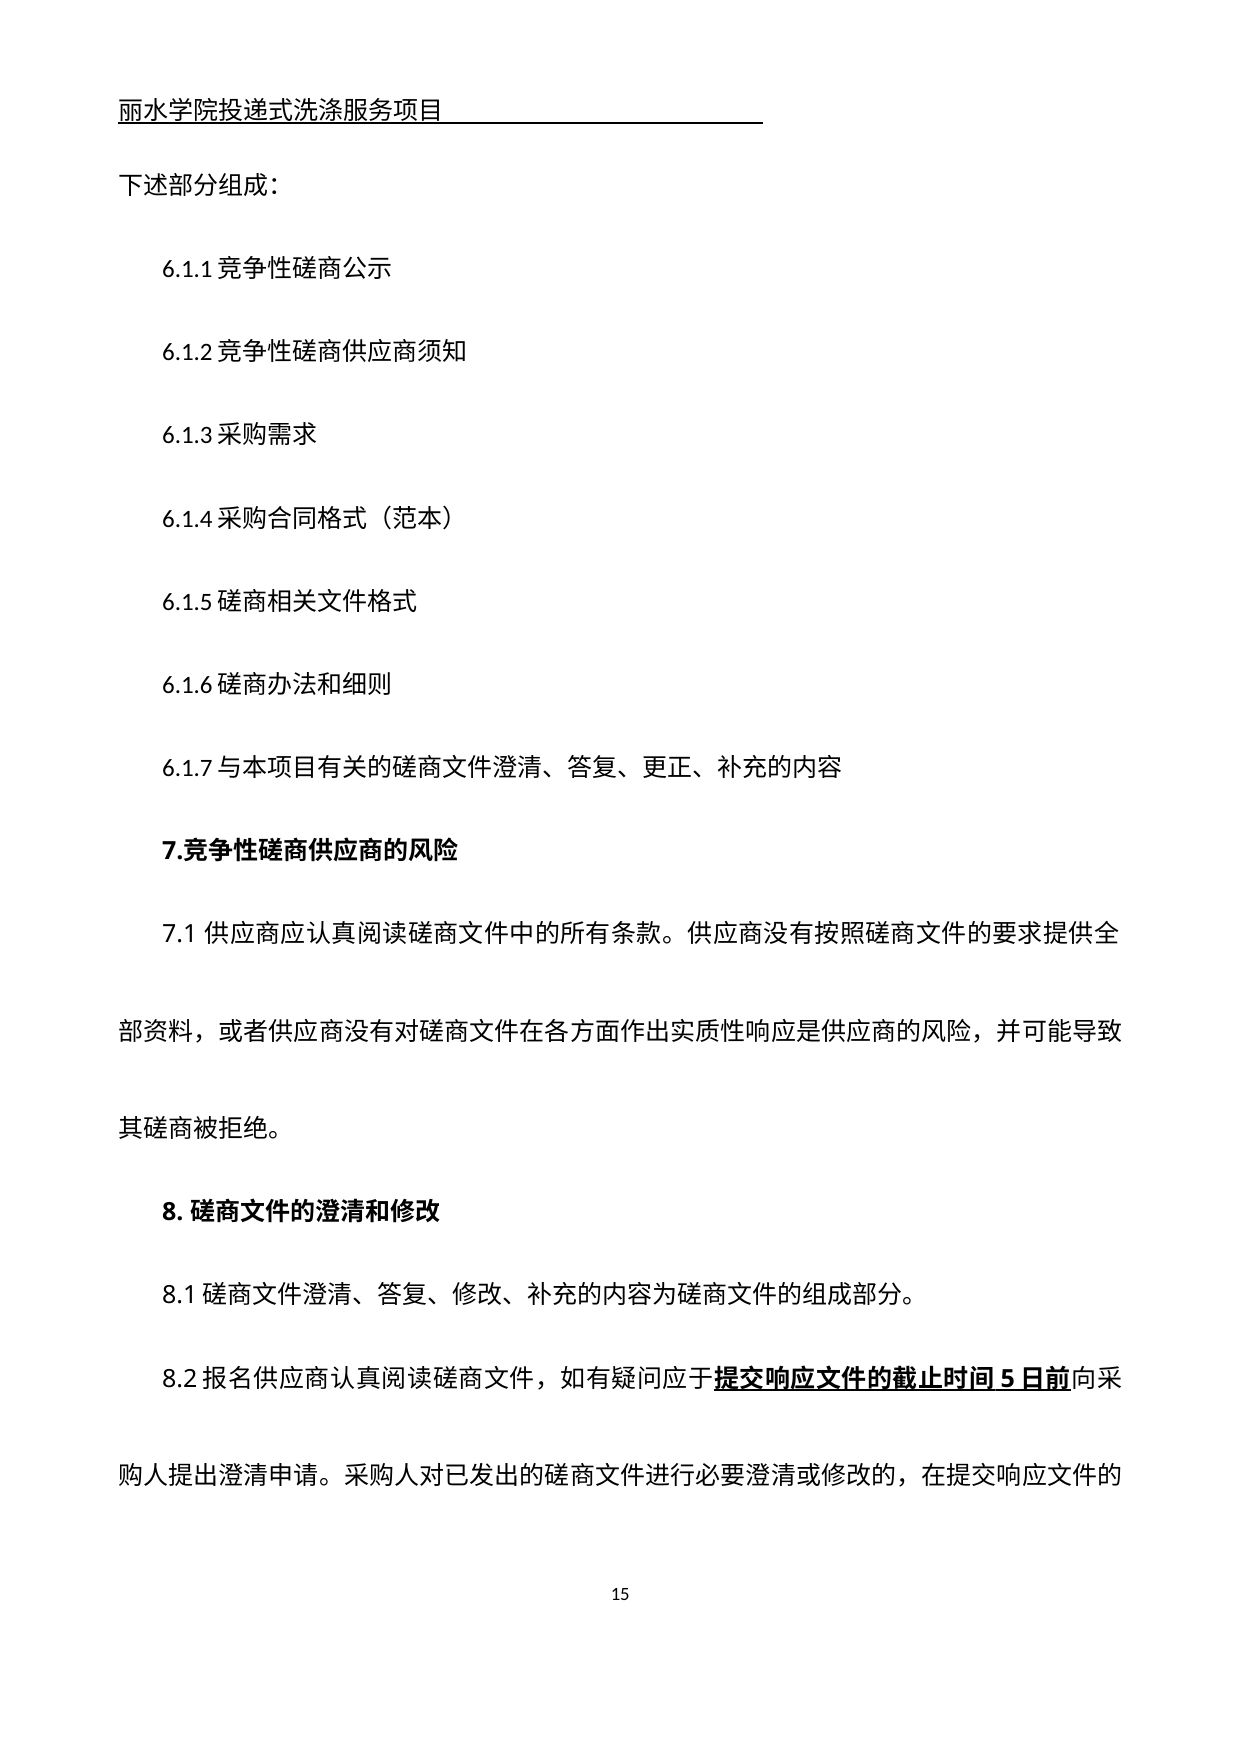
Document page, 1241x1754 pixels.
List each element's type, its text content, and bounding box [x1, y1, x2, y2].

text 6.1.1竞争性磋商公示 [118, 234, 1122, 299]
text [118, 151, 1122, 216]
text 6.1.4采购合同格式（范本） [118, 484, 1122, 549]
text 6.1.2竞争性磋商供应商须知 [118, 317, 1122, 382]
text 6.1.5磋商相关文件格式 [118, 567, 1122, 632]
text 7.竞争性磋商供应商的风险 [118, 816, 1122, 881]
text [118, 1344, 1122, 1506]
text 6.1.6磋商办法和细则 [118, 650, 1122, 715]
text 8. 磋商文件的澄清和修改 [118, 1177, 1122, 1242]
text 7.1 供应商应认真阅读磋商文件中的所有条款。供应商没有按照磋商文件的要求提供全部资料，或者供应商没有对磋商文件在各方面作出实质性响应是供应商的风险，并可能导致其磋商被拒绝。 [118, 899, 1122, 1159]
text 8.1磋商文件澄清、答复、修改、补充的内容为磋商文件的组成部分。 [118, 1261, 1122, 1326]
text 6.1.3采购需求 [118, 401, 1122, 466]
text 6.1.7与本项目有关的磋商文件澄清、答复、更正、补充的内容 [118, 733, 1122, 798]
